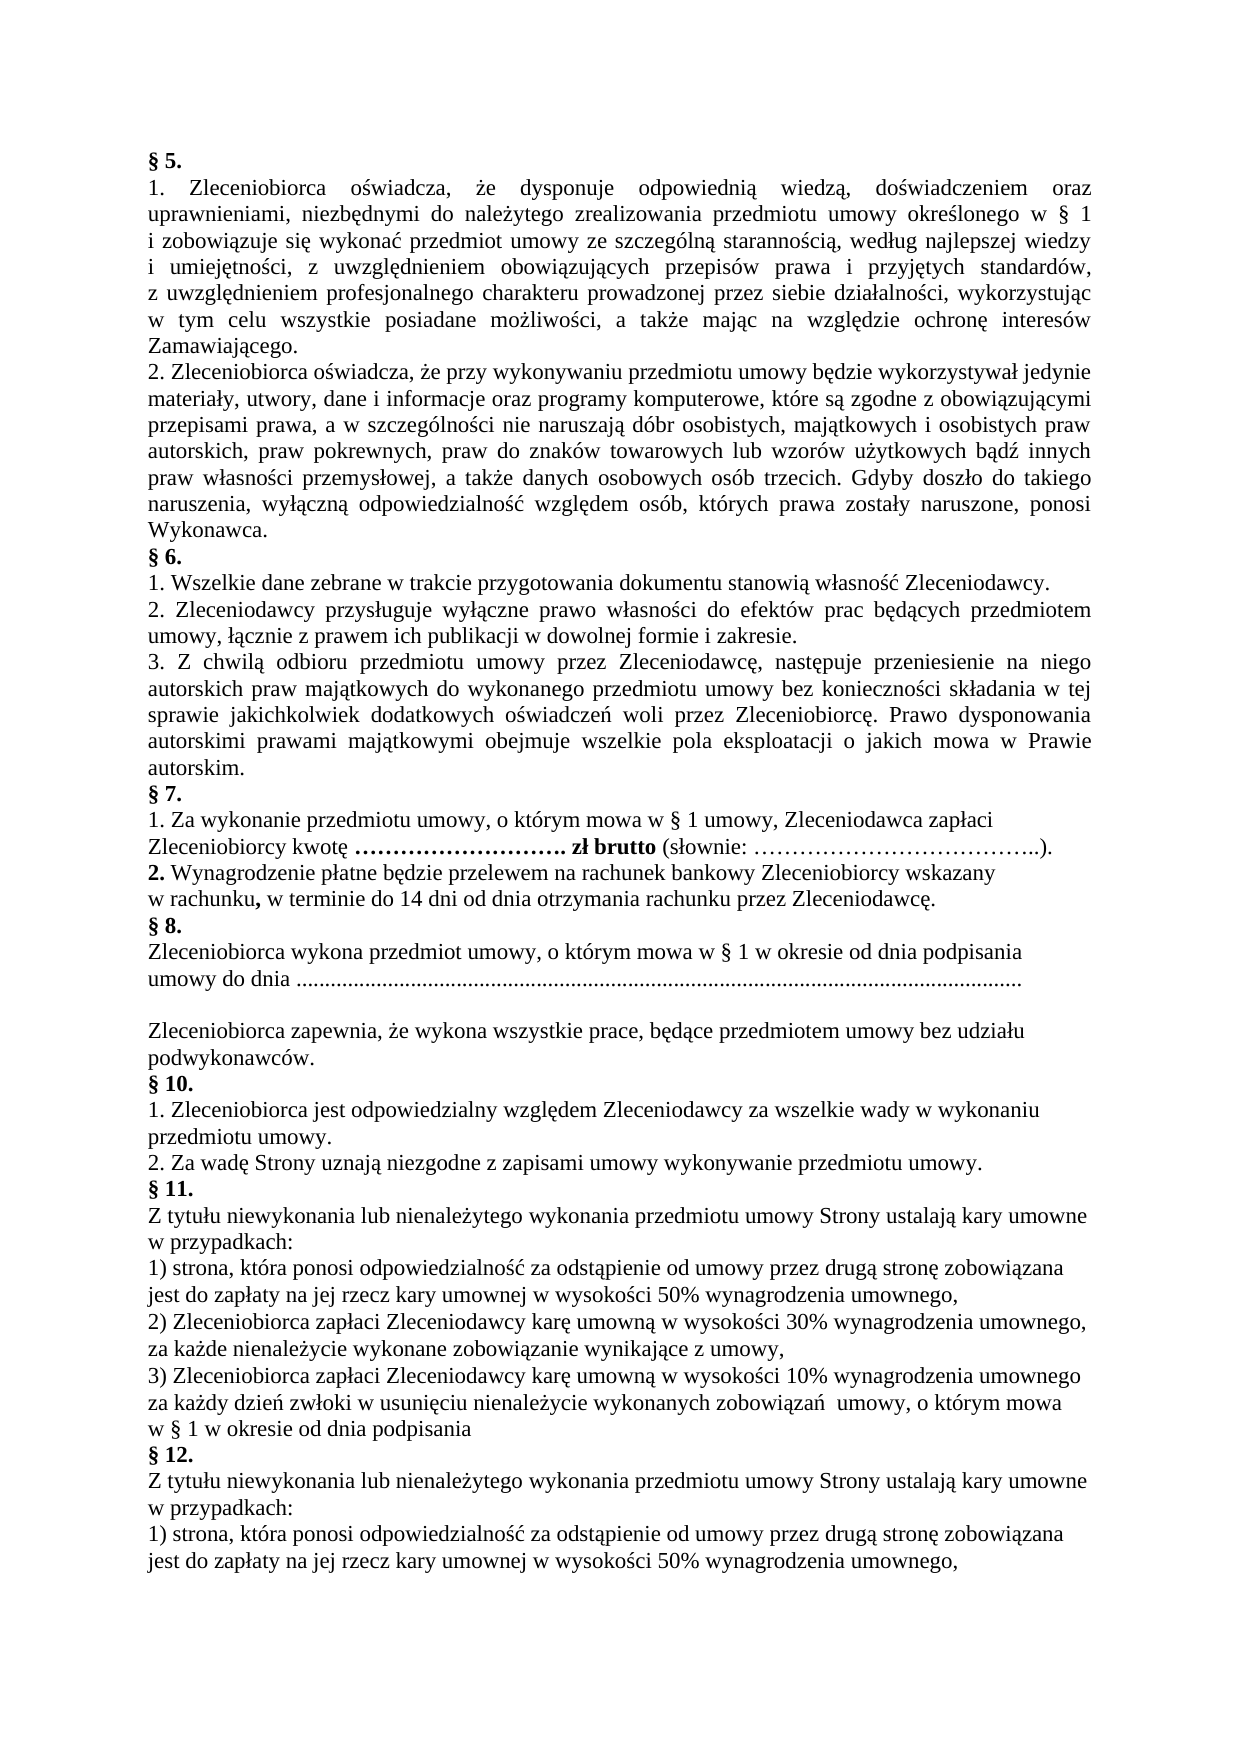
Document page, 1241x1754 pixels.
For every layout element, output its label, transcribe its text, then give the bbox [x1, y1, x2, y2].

text § 7. [148, 780, 1093, 806]
text § 5. [148, 148, 1093, 174]
text 1. Zleceniobiorca oświadcza, że dysponuje odpowiednią wiedzą, doświadczeniem oraz uprawnieniami, niezbędnymi do należytego zrealizowania przedmiotu umowy określonego w § 1 i zobowiązuje się wykonać przedmiot umowy ze szczególną starannością, według najlepszej wiedzy i umiejętności, z uwzględnieniem obowiązujących przepisów prawa i przyjętych standardów, z uwzględnieniem profesjonalnego charakteru prowadzonej przez siebie działalności, wykorzystując w tym celu wszystkie posiadane możliwości, a także mając na względzie ochronę interesów Zamawiającego. [148, 174, 1093, 358]
text 3) Zleceniobiorca zapłaci Zleceniodawcy karę umowną w wysokości 10% wynagrodzenia umownego za każdy dzień zwłoki w usunięciu nienależycie wykonanych zobowiązań umowy, o którym mowa w § 1 w okresie od dnia podpisania [148, 1362, 1093, 1441]
text materiały, utwory, dane i informacje oraz programy komputerowe, które są zgodne z obowiązującymi przepisami prawa, a w szczególności nie naruszają dóbr osobistych, majątkowych i osobistych praw autorskich, praw pokrewnych, praw do znaków towarowych lub wzorów użytkowych bądź innych praw własności przemysłowej, a także danych osobowych osób trzecich. Gdyby doszło do takiego naruszenia, wyłączną odpowiedzialność względem osób, których prawa zostały naruszone, ponosi Wykonawca. [148, 385, 1093, 543]
text 1. Zleceniobiorca jest odpowiedzialny względem Zleceniodawcy za wszelkie wady w wykonaniu przedmiotu umowy. [148, 1096, 1093, 1149]
text 1. Za wykonanie przedmiotu umowy, o którym mowa w § 1 umowy, Zleceniodawca zapłaci Zleceniobiorcy kwotę ………………………. zł brutto (słownie: ………………………………..). [148, 806, 1093, 859]
text Zleceniobiorca zapewnia, że wykona wszystkie prace, będące przedmiotem umowy bez udziału podwykonawców. [148, 1017, 1093, 1070]
text § 11. [148, 1175, 1093, 1202]
text § 10. [148, 1070, 1093, 1096]
text 1. Wszelkie dane zebrane w trakcie przygotowania dokumentu stanowią własność Zleceniodawcy. [148, 569, 1093, 596]
text 2. Zleceniobiorca oświadcza, że przy wykonywaniu przedmiotu umowy będzie wykorzystywał jedynie [148, 358, 1093, 385]
text Z tytułu niewykonania lub nienależytego wykonania przedmiotu umowy Strony ustalają kary umowne w przypadkach: [148, 1202, 1093, 1254]
text 2. Zleceniodawcy przysługuje wyłączne prawo własności do efektów prac będących przedmiotem umowy, łącznie z prawem ich publikacji w dowolnej formie i zakresie. [148, 596, 1093, 648]
text § 8. [148, 912, 1093, 938]
text § 12. [148, 1441, 1093, 1468]
text 1) strona, która ponosi odpowiedzialność za odstąpienie od umowy przez drugą stronę zobowiązana jest do zapłaty na jej rzecz kary umownej w wysokości 50% wynagrodzenia umownego, [148, 1520, 1093, 1573]
text 3. Z chwilą odbioru przedmiotu umowy przez Zleceniodawcę, następuje przeniesienie na niego autorskich praw majątkowych do wykonanego przedmiotu umowy bez konieczności składania w tej sprawie jakichkolwiek dodatkowych oświadczeń woli przez Zleceniobiorcę. Prawo dysponowania autorskimi prawami majątkowymi obejmuje wszelkie pola eksploatacji o jakich mowa w Prawie autorskim. [148, 648, 1093, 780]
text 2. Za wadę Strony uznają niezgodne z zapisami umowy wykonywanie przedmiotu umowy. [148, 1149, 1093, 1175]
text 2. Wynagrodzenie płatne będzie przelewem na rachunek bankowy Zleceniobiorcy wskazany w rachunku, w terminie do 14 dni od dnia otrzymania rachunku przez Zleceniodawcę. [148, 859, 1093, 912]
text Z tytułu niewykonania lub nienależytego wykonania przedmiotu umowy Strony ustalają kary umowne w przypadkach: [148, 1468, 1093, 1520]
text § 6. [148, 543, 1093, 569]
text Zleceniobiorca wykona przedmiot umowy, o którym mowa w § 1 w okresie od dnia podpisania umowy do dnia ............................................................................................................................... [148, 938, 1093, 991]
text 1) strona, która ponosi odpowiedzialność za odstąpienie od umowy przez drugą stronę zobowiązana jest do zapłaty na jej rzecz kary umownej w wysokości 50% wynagrodzenia umownego, [148, 1254, 1093, 1307]
